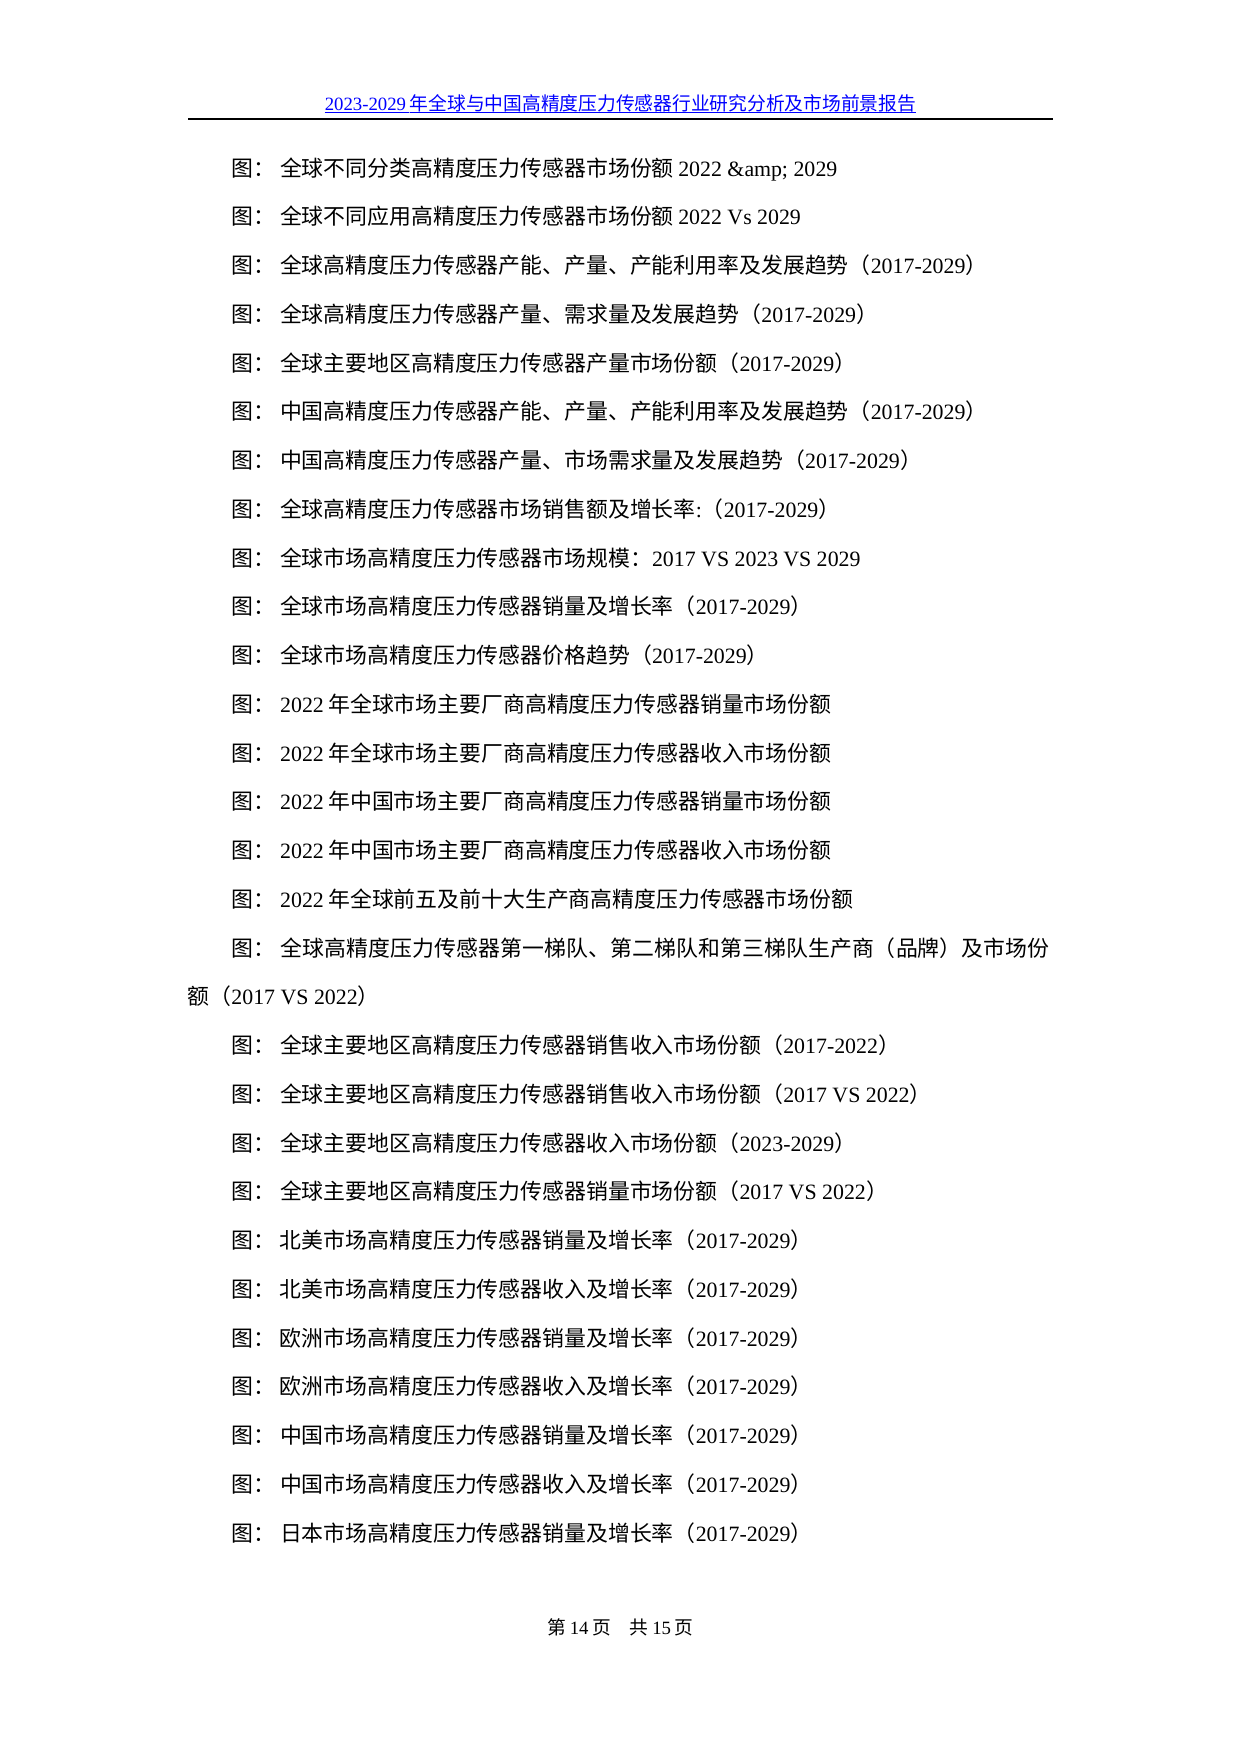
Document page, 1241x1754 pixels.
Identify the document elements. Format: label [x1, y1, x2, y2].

text [187, 150, 1053, 1548]
